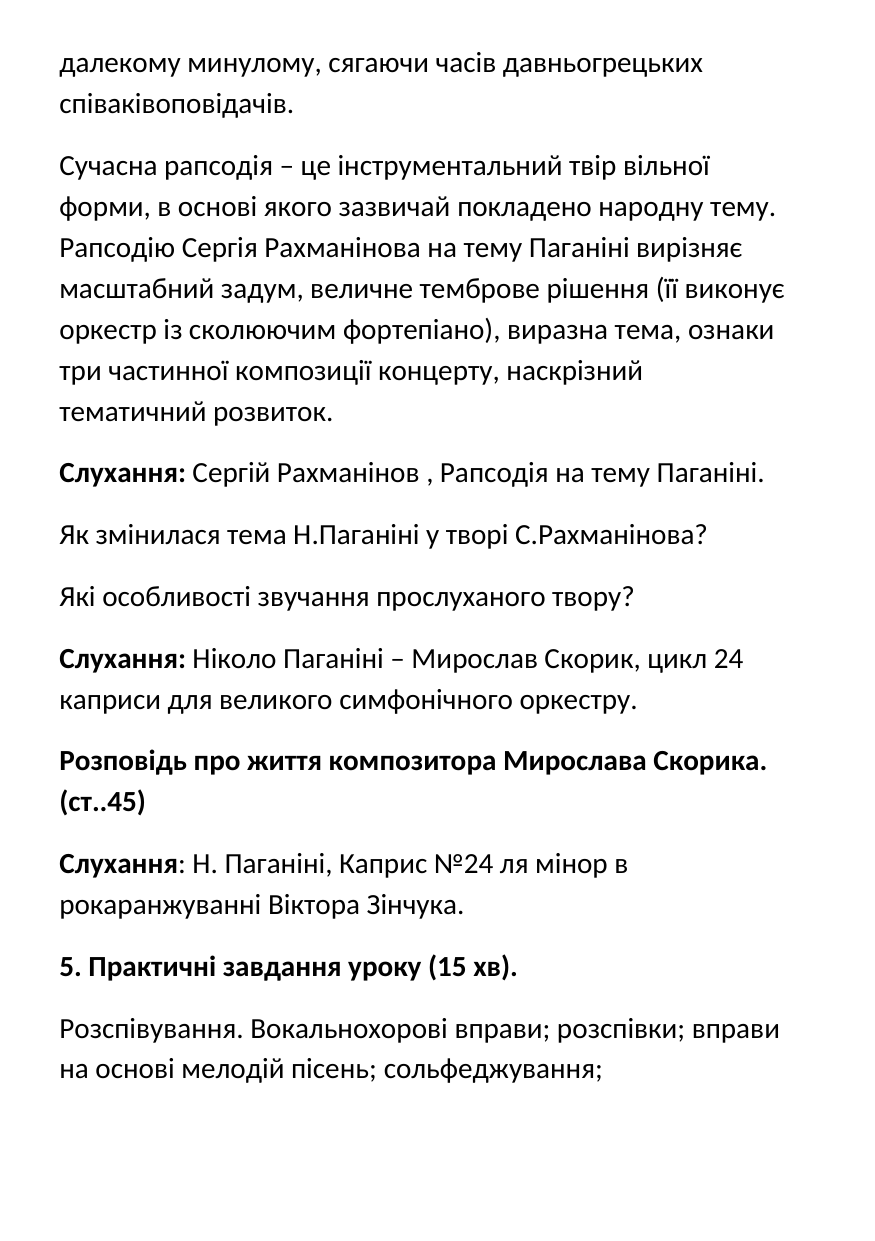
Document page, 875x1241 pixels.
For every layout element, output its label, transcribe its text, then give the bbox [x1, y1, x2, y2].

text 5. Практичні завдання уроку (15 хв). [59, 948, 786, 983]
text Розповідь про життя композитора Мирослава Скорика. (ст..45) [59, 742, 786, 819]
text Слухання: Н. Паганіні, Каприс №24 ля мінор в рокаранжуванні Віктора Зінчука. [59, 845, 786, 922]
text далекому минулому, сягаючи часів давньогрецьких співаківоповідачів. [59, 44, 786, 121]
text Слухання: Сергій Рахманінов , Рапсодія на тему Паганіні. [59, 454, 786, 490]
text Сучасна рапсодія – це інструментальний твір вільної форми, в основі якого зазвичай покладено народну тему. Рапсодію Сергія Рахманінова на тему Паганіні вирізняє масштабний задум, величне темброве рішення (її виконує оркестр із сколюючим фортепіано), виразна тема, ознаки три частинної композиції концерту, наскрізний тематичний розвиток. [59, 147, 786, 428]
text Слухання: Ніколо Паганіні – Мирослав Скорик, цикл 24 каприси для великого симфонічного оркестру. [59, 640, 786, 716]
text Як змінилася тема Н.Паганіні у творі С.Рахманінова? [59, 516, 786, 552]
text Які особливості звучання прослуханого твору? [59, 578, 786, 614]
text Розспівування. Вокальнохорові вправи; розспівки; вправи на основі мелодій пісень; сольфеджування; [59, 1010, 786, 1086]
